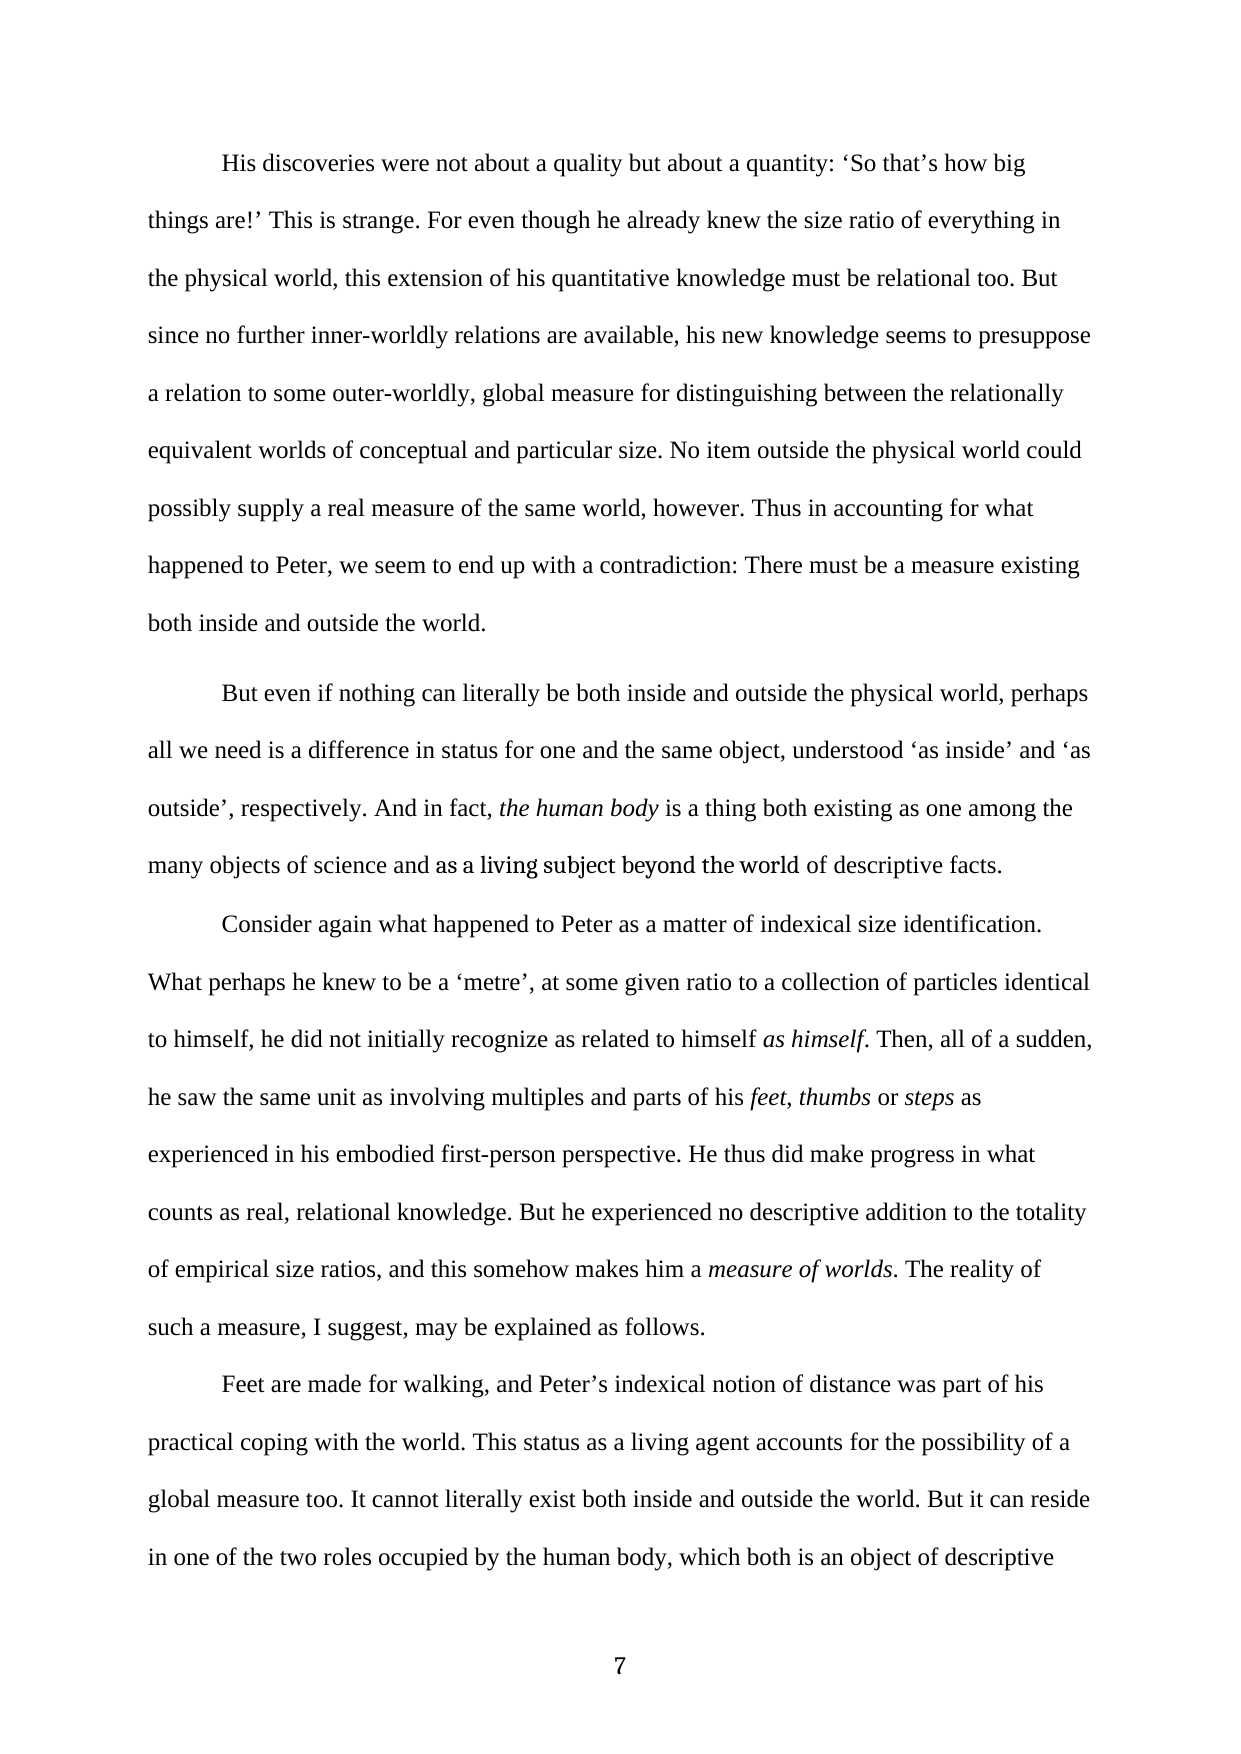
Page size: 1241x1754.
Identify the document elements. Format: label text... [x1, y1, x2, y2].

text His discoveries were not about a quality but about a quantity: ‘So that’s how big things are!’ This is strange. For even though he already knew the size ratio of everything in the physical world, this extension of his quantitative knowledge must be relational too. But since no further inner-worldly relations are available, his new knowledge seems to presuppose a relation to some outer-worldly, global measure for distinguishing between the relationally equivalent worlds of conceptual and particular size. No item outside the physical world could possibly supply a real measure of the same world, however. Thus in accounting for what happened to Peter, we seem to end up with a contradiction: There must be a measure existing both inside and outside the world. [148, 148, 1093, 636]
text But even if nothing can literally be both inside and outside the physical world, perhaps all we need is a difference in status for one and the same object, understood ‘as inside’ and ‘as outside’, respectively. And in fact, the human body is a thing both existing as one among the many objects of science and as a living subject beyond the world of descriptive facts. [148, 678, 1093, 880]
text Consider again what happened to Peter as a matter of indexical size identification. What perhaps he knew to be a ‘metre’, at some given ratio to a collection of particles identical to himself, he did not initially recognize as related to himself as himself. Then, all of a sudden, he saw the same unit as involving multiples and parts of his feet, thumbs or steps as experienced in his embodied first-person perspective. He thus did make progress in what counts as real, relational knowledge. But he experienced no descriptive addition to the totality of empirical size ratios, and this somehow makes him a measure of worlds. The reality of such a measure, I suggest, may be explained as follows. [148, 909, 1093, 1341]
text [148, 1369, 1093, 1571]
